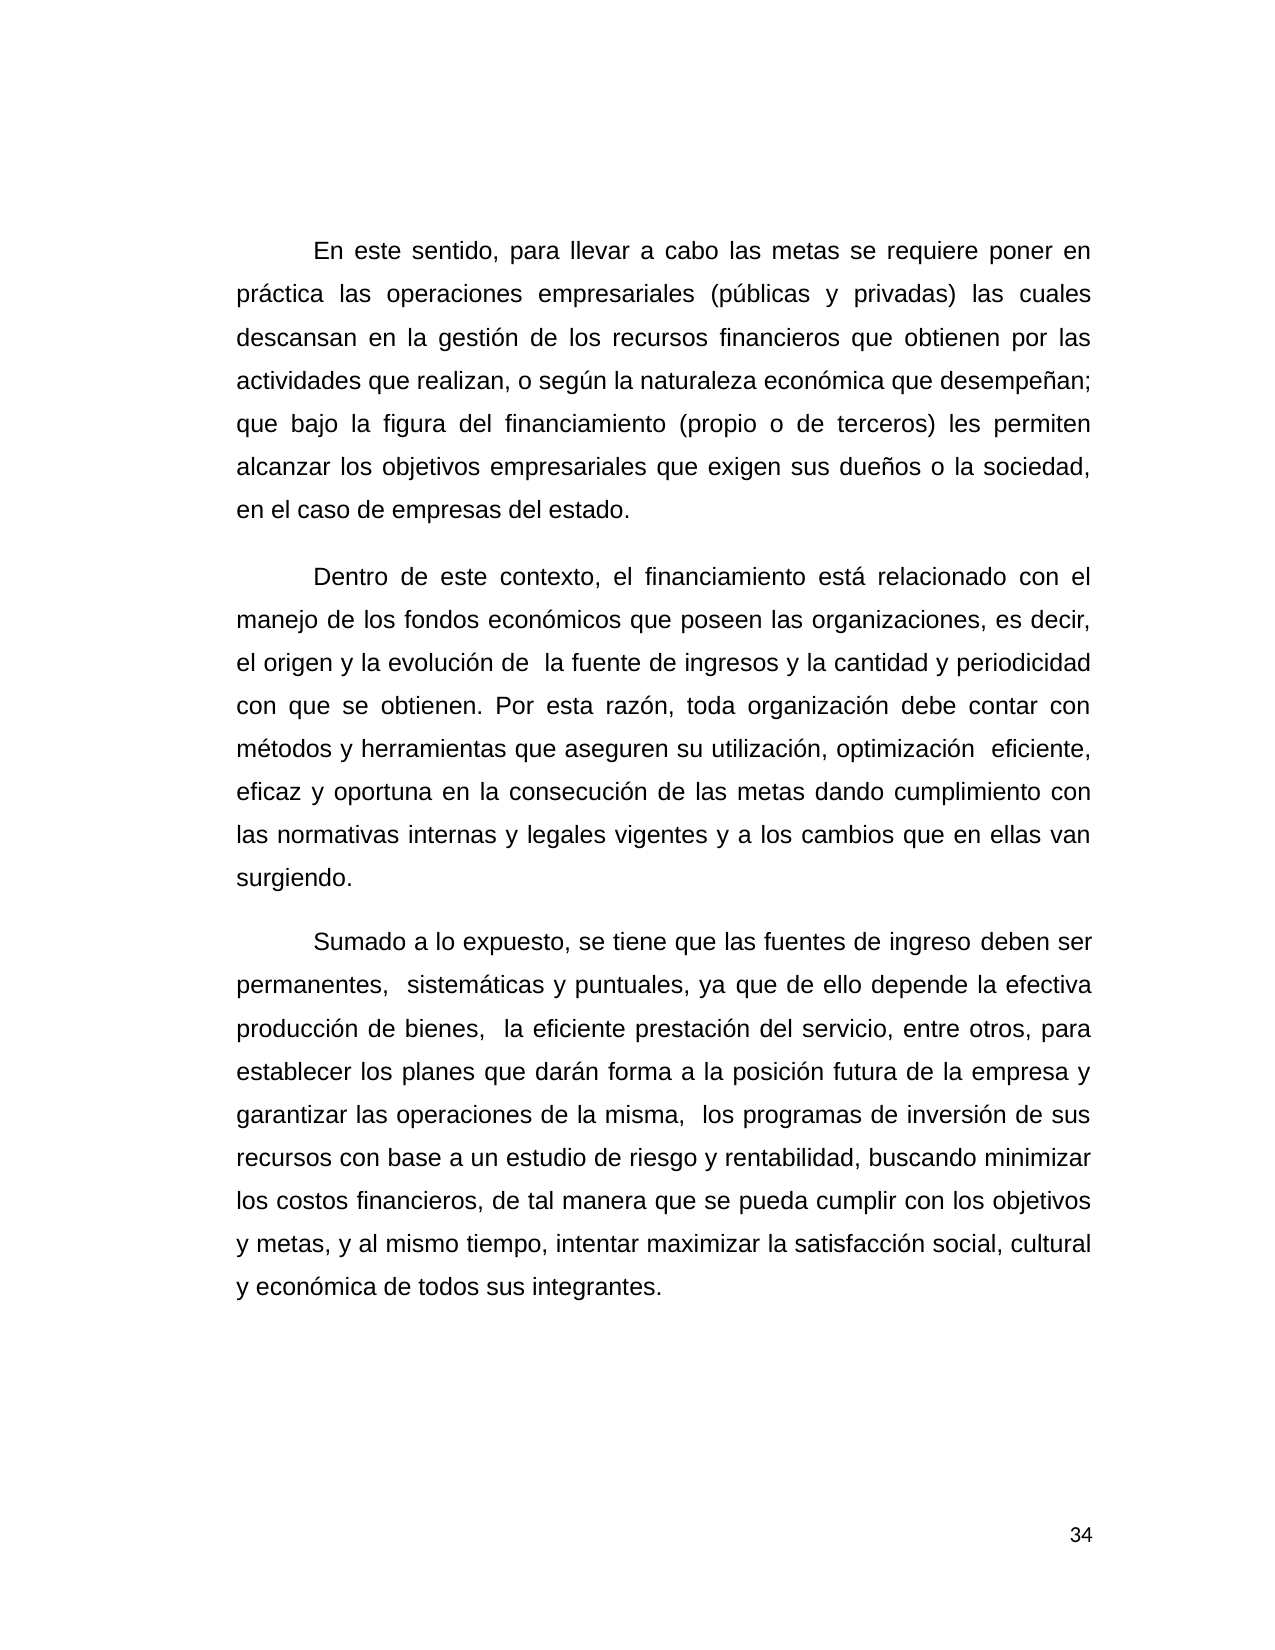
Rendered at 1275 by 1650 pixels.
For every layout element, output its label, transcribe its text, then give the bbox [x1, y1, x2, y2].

text Dentro de este contexto, el financiamiento está relacionado con el manejo de los fondos económicos que poseen las organizaciones, es decir, el origen y la evolución de la fuente de ingresos y la cantidad y periodicidad con que se obtienen. Por esta razón, toda organización debe contar con métodos y herramientas que aseguren su utilización, optimización eficiente, eficaz y oportuna en la consecución de las metas dando cumplimiento con las normativas internas y legales vigentes y a los cambios que en ellas van surgiendo. [236, 562, 1092, 892]
text Sumado a lo expuesto, se tiene que las fuentes de ingreso deben ser permanentes, sistemáticas y puntuales, ya que de ello depende la efectiva producción de bienes, la eficiente prestación del servicio, entre otros, para establecer los planes que darán forma a la posición futura de la empresa y garantizar las operaciones de la misma, los programas de inversión de sus recursos con base a un estudio de riesgo y rentabilidad, buscando minimizar los costos financieros, de tal manera que se pueda cumplir con los objetivos y metas, y al mismo tiempo, intentar maximizar la satisfacción social, cultural y económica de todos sus integrantes. [236, 927, 1092, 1301]
text En este sentido, para llevar a cabo las metas se requiere poner en práctica las operaciones empresariales (públicas y privadas) las cuales descansan en la gestión de los recursos financieros que obtienen por las actividades que realizan, o según la naturaleza económica que desempeñan; que bajo la figura del financiamiento (propio o de terceros) les permiten alcanzar los objetivos empresariales que exigen sus dueños o la sociedad, en el caso de empresas del estado. [236, 236, 1092, 524]
